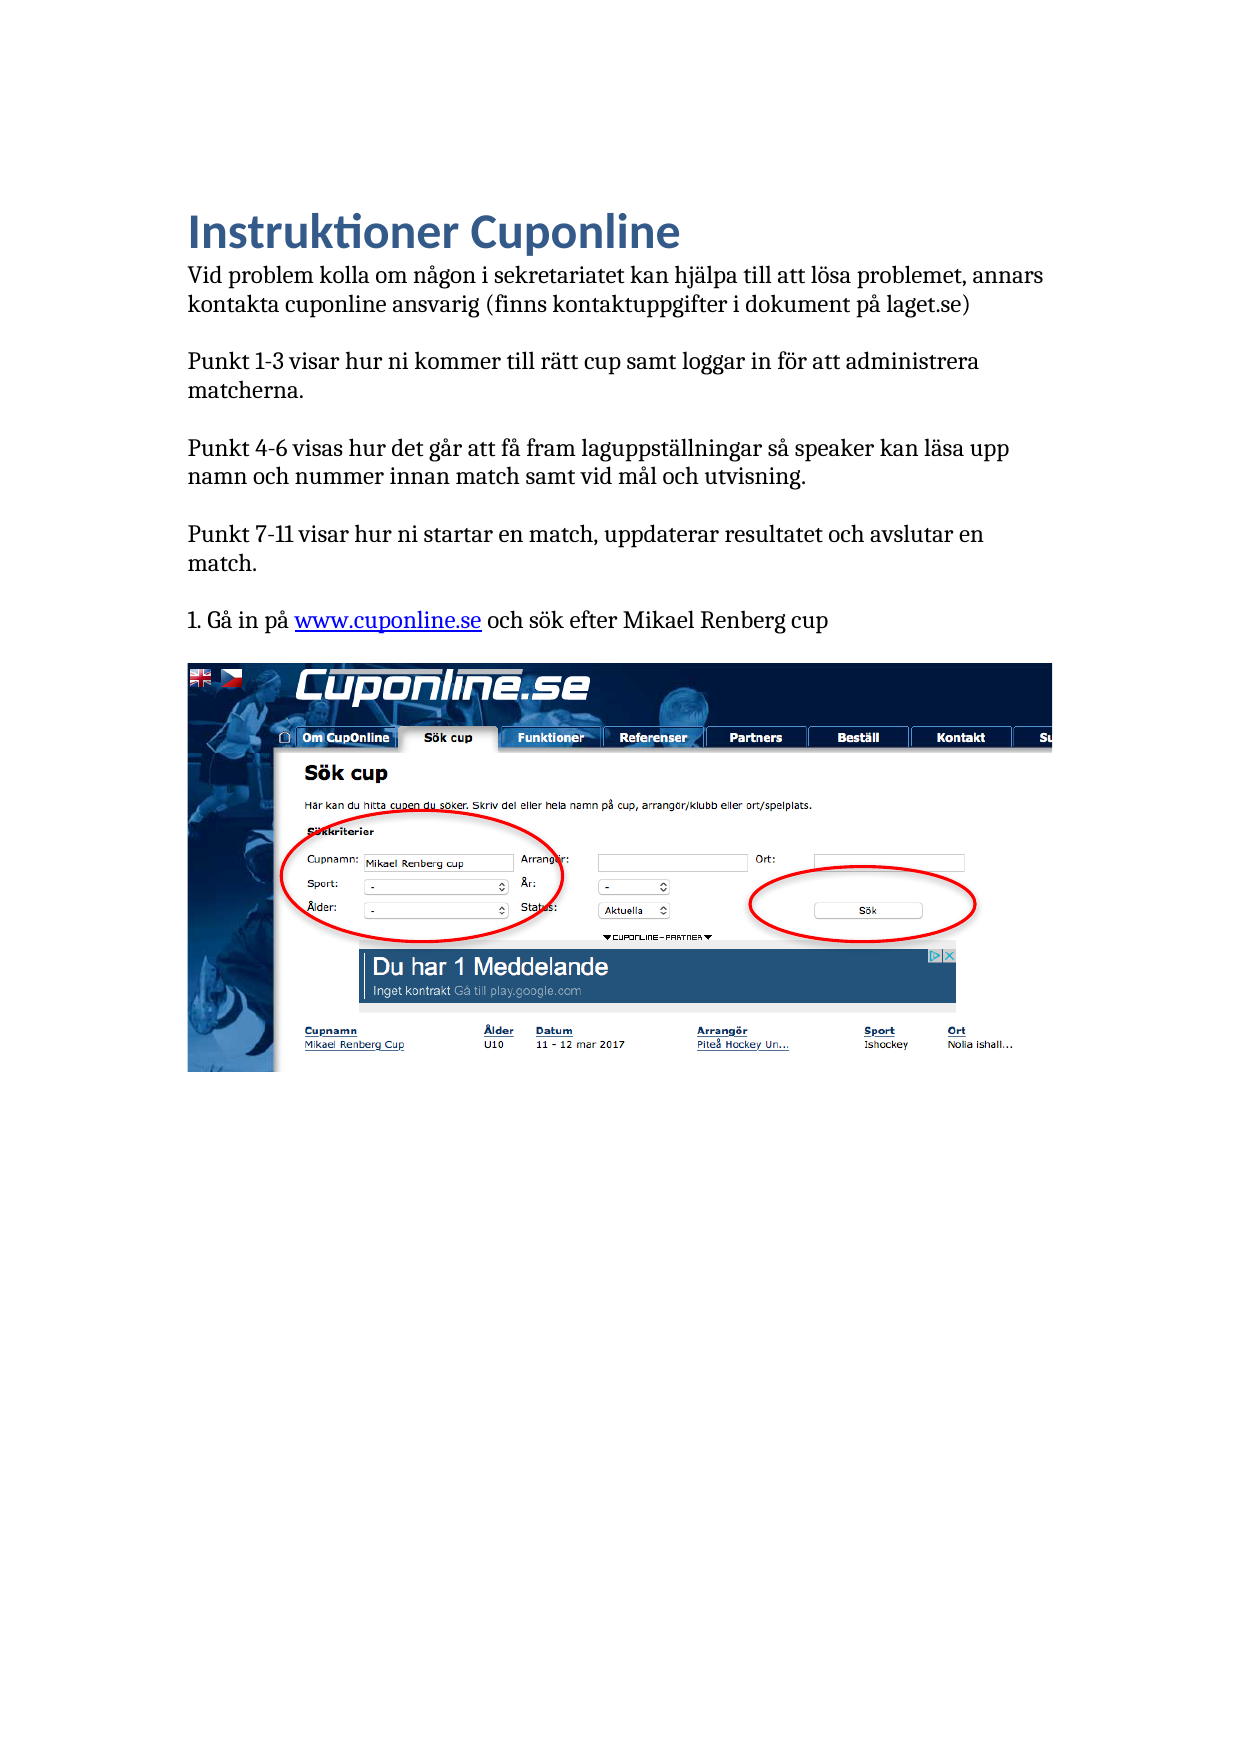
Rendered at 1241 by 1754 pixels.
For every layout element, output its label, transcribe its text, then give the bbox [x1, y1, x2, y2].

picture [187, 663, 1053, 1072]
text Punkt 4-6 visas hur det går att få fram laguppställningar så speaker kan läsa upp namn och nummer innan match samt vid mål och utvisning. [187, 433, 1053, 491]
subtitle Instruktioner Cuponline [187, 200, 1053, 261]
text Punkt 7-11 visar hur ni startar en match, uppdaterar resultatet och avslutar en match. [187, 520, 1053, 577]
text Vid problem kolla om någon i sekretariatet kan hjälpa till att lösa problemet, annars kontakta cuponline ansvarig (finns kontaktuppgifter i dokument på laget.se) [187, 261, 1053, 318]
text 1. Gå in på www.cuponline.se och sök efter Mikael Renberg cup [187, 606, 1053, 635]
text Punkt 1-3 visar hur ni kommer till rätt cup samt loggar in för att administrera matcherna. [187, 347, 1053, 405]
